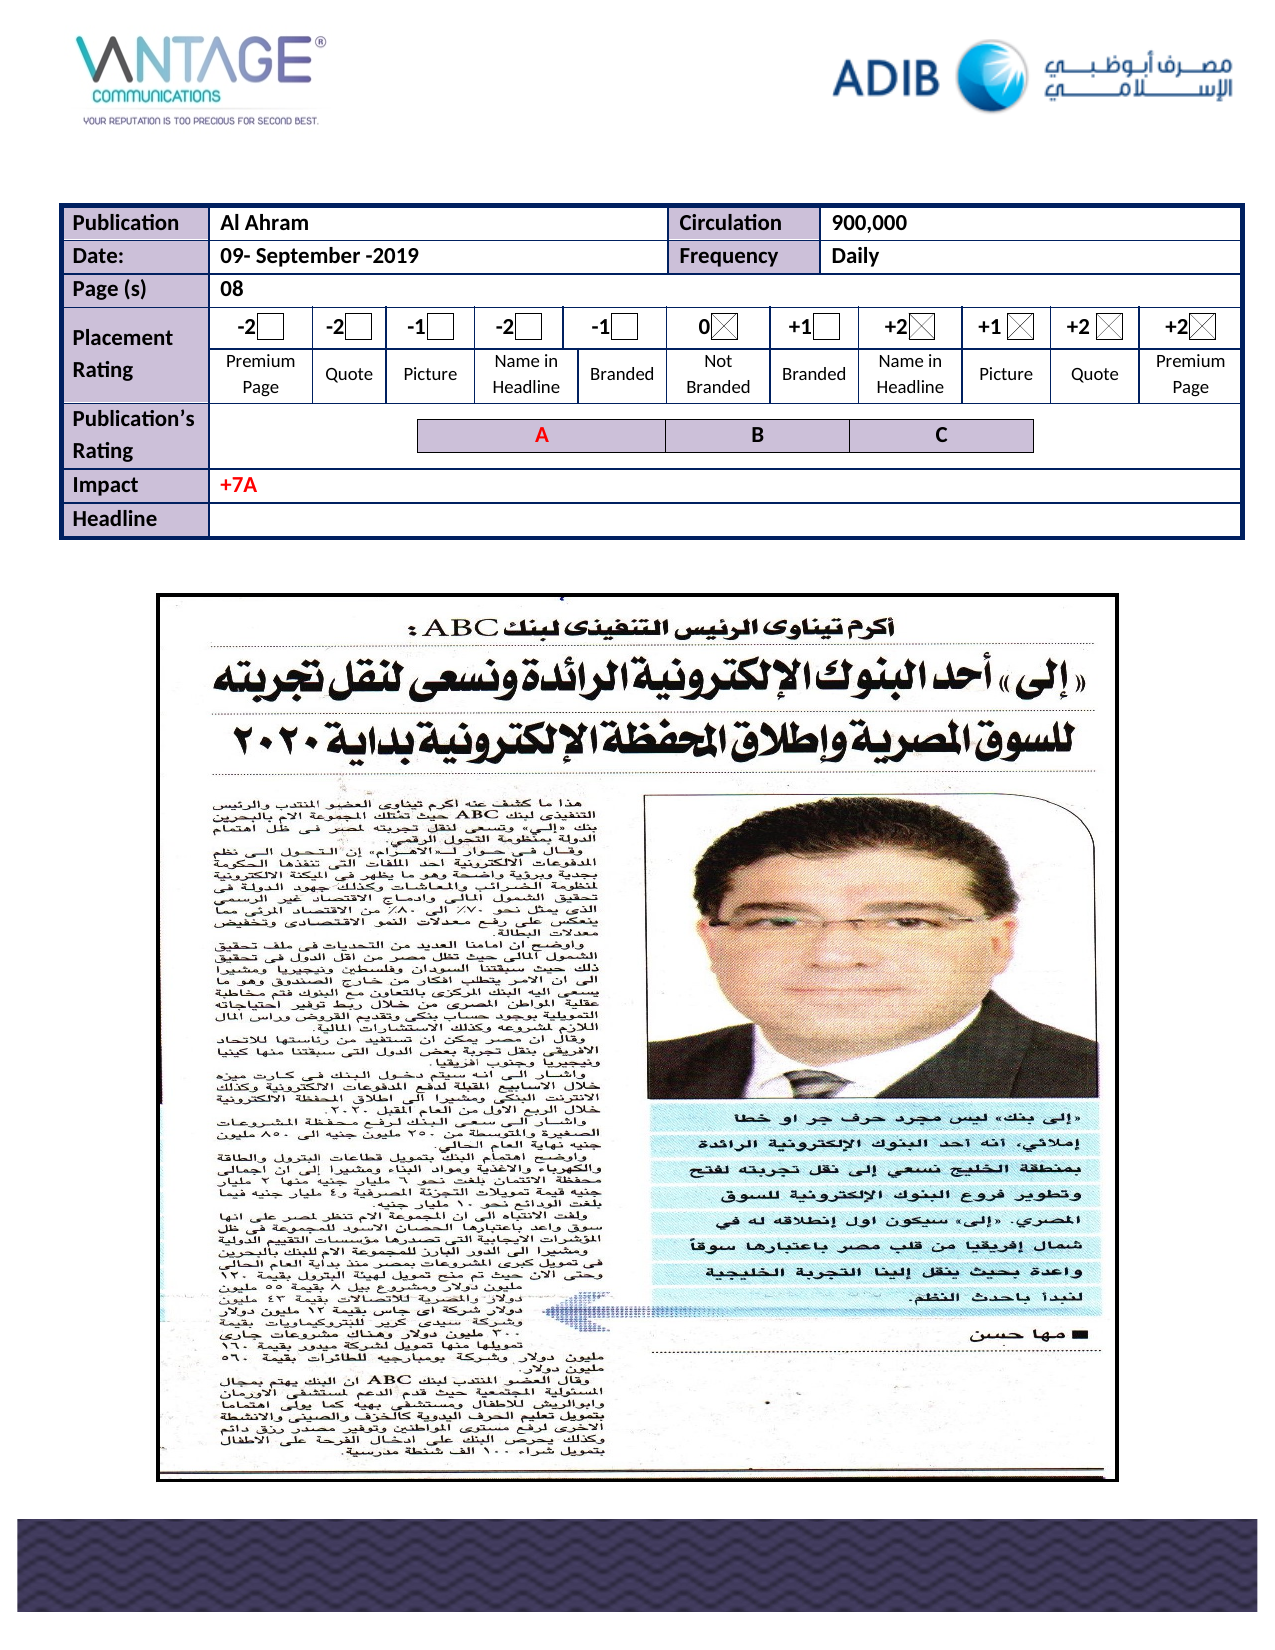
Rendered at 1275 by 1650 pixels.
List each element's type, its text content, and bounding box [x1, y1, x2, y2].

table_cell Quote [313, 350, 385, 402]
table_cell +2 [859, 308, 961, 348]
table_cell Quote [1051, 350, 1138, 402]
table_cell +1 [963, 308, 1050, 348]
picture [17, 1519, 1258, 1612]
table_cell Name in Headline [475, 350, 577, 402]
picture [63, 25, 332, 134]
table_cell Placement Rating [64, 308, 208, 402]
table_cell Impact [64, 470, 208, 502]
table_cell +7A [210, 470, 1240, 502]
table_cell +1 [771, 308, 858, 348]
table_cell Frequency [669, 241, 819, 273]
table_cell +2 [1140, 308, 1240, 348]
table_cell -2 [210, 308, 312, 348]
table_cell [210, 504, 1240, 536]
table_header Circulation [669, 208, 819, 239]
table_cell Premium Page [210, 350, 312, 402]
table_cell Branded [771, 350, 858, 402]
table_cell 0 [667, 308, 769, 348]
picture [832, 39, 1234, 116]
table_cell Not Branded [667, 350, 769, 402]
table_cell [210, 404, 1240, 468]
table_cell Date: [64, 241, 208, 273]
table_cell Publication’s Rating [64, 404, 208, 468]
table_cell +2 [1051, 308, 1138, 348]
picture [160, 597, 1115, 1479]
table_cell -1 [564, 308, 666, 348]
table_cell -1 [387, 308, 474, 348]
table_cell Name in Headline [859, 350, 961, 402]
table_cell 08 [210, 275, 1240, 306]
table_header Publication [64, 208, 208, 239]
table_cell Headline [64, 504, 208, 536]
table_header Al Ahram [210, 208, 667, 239]
table_cell -2 [475, 308, 562, 348]
table_cell Branded [579, 350, 666, 402]
table_cell Page (s) [64, 275, 208, 306]
table_cell Picture [963, 350, 1050, 402]
table_cell Daily [821, 241, 1240, 273]
table_header 900,000 [821, 208, 1240, 239]
table_cell 09- September -2019 [210, 241, 667, 273]
table_cell -2 [313, 308, 385, 348]
table_cell Picture [387, 350, 474, 402]
table_cell Premium Page [1140, 350, 1240, 402]
